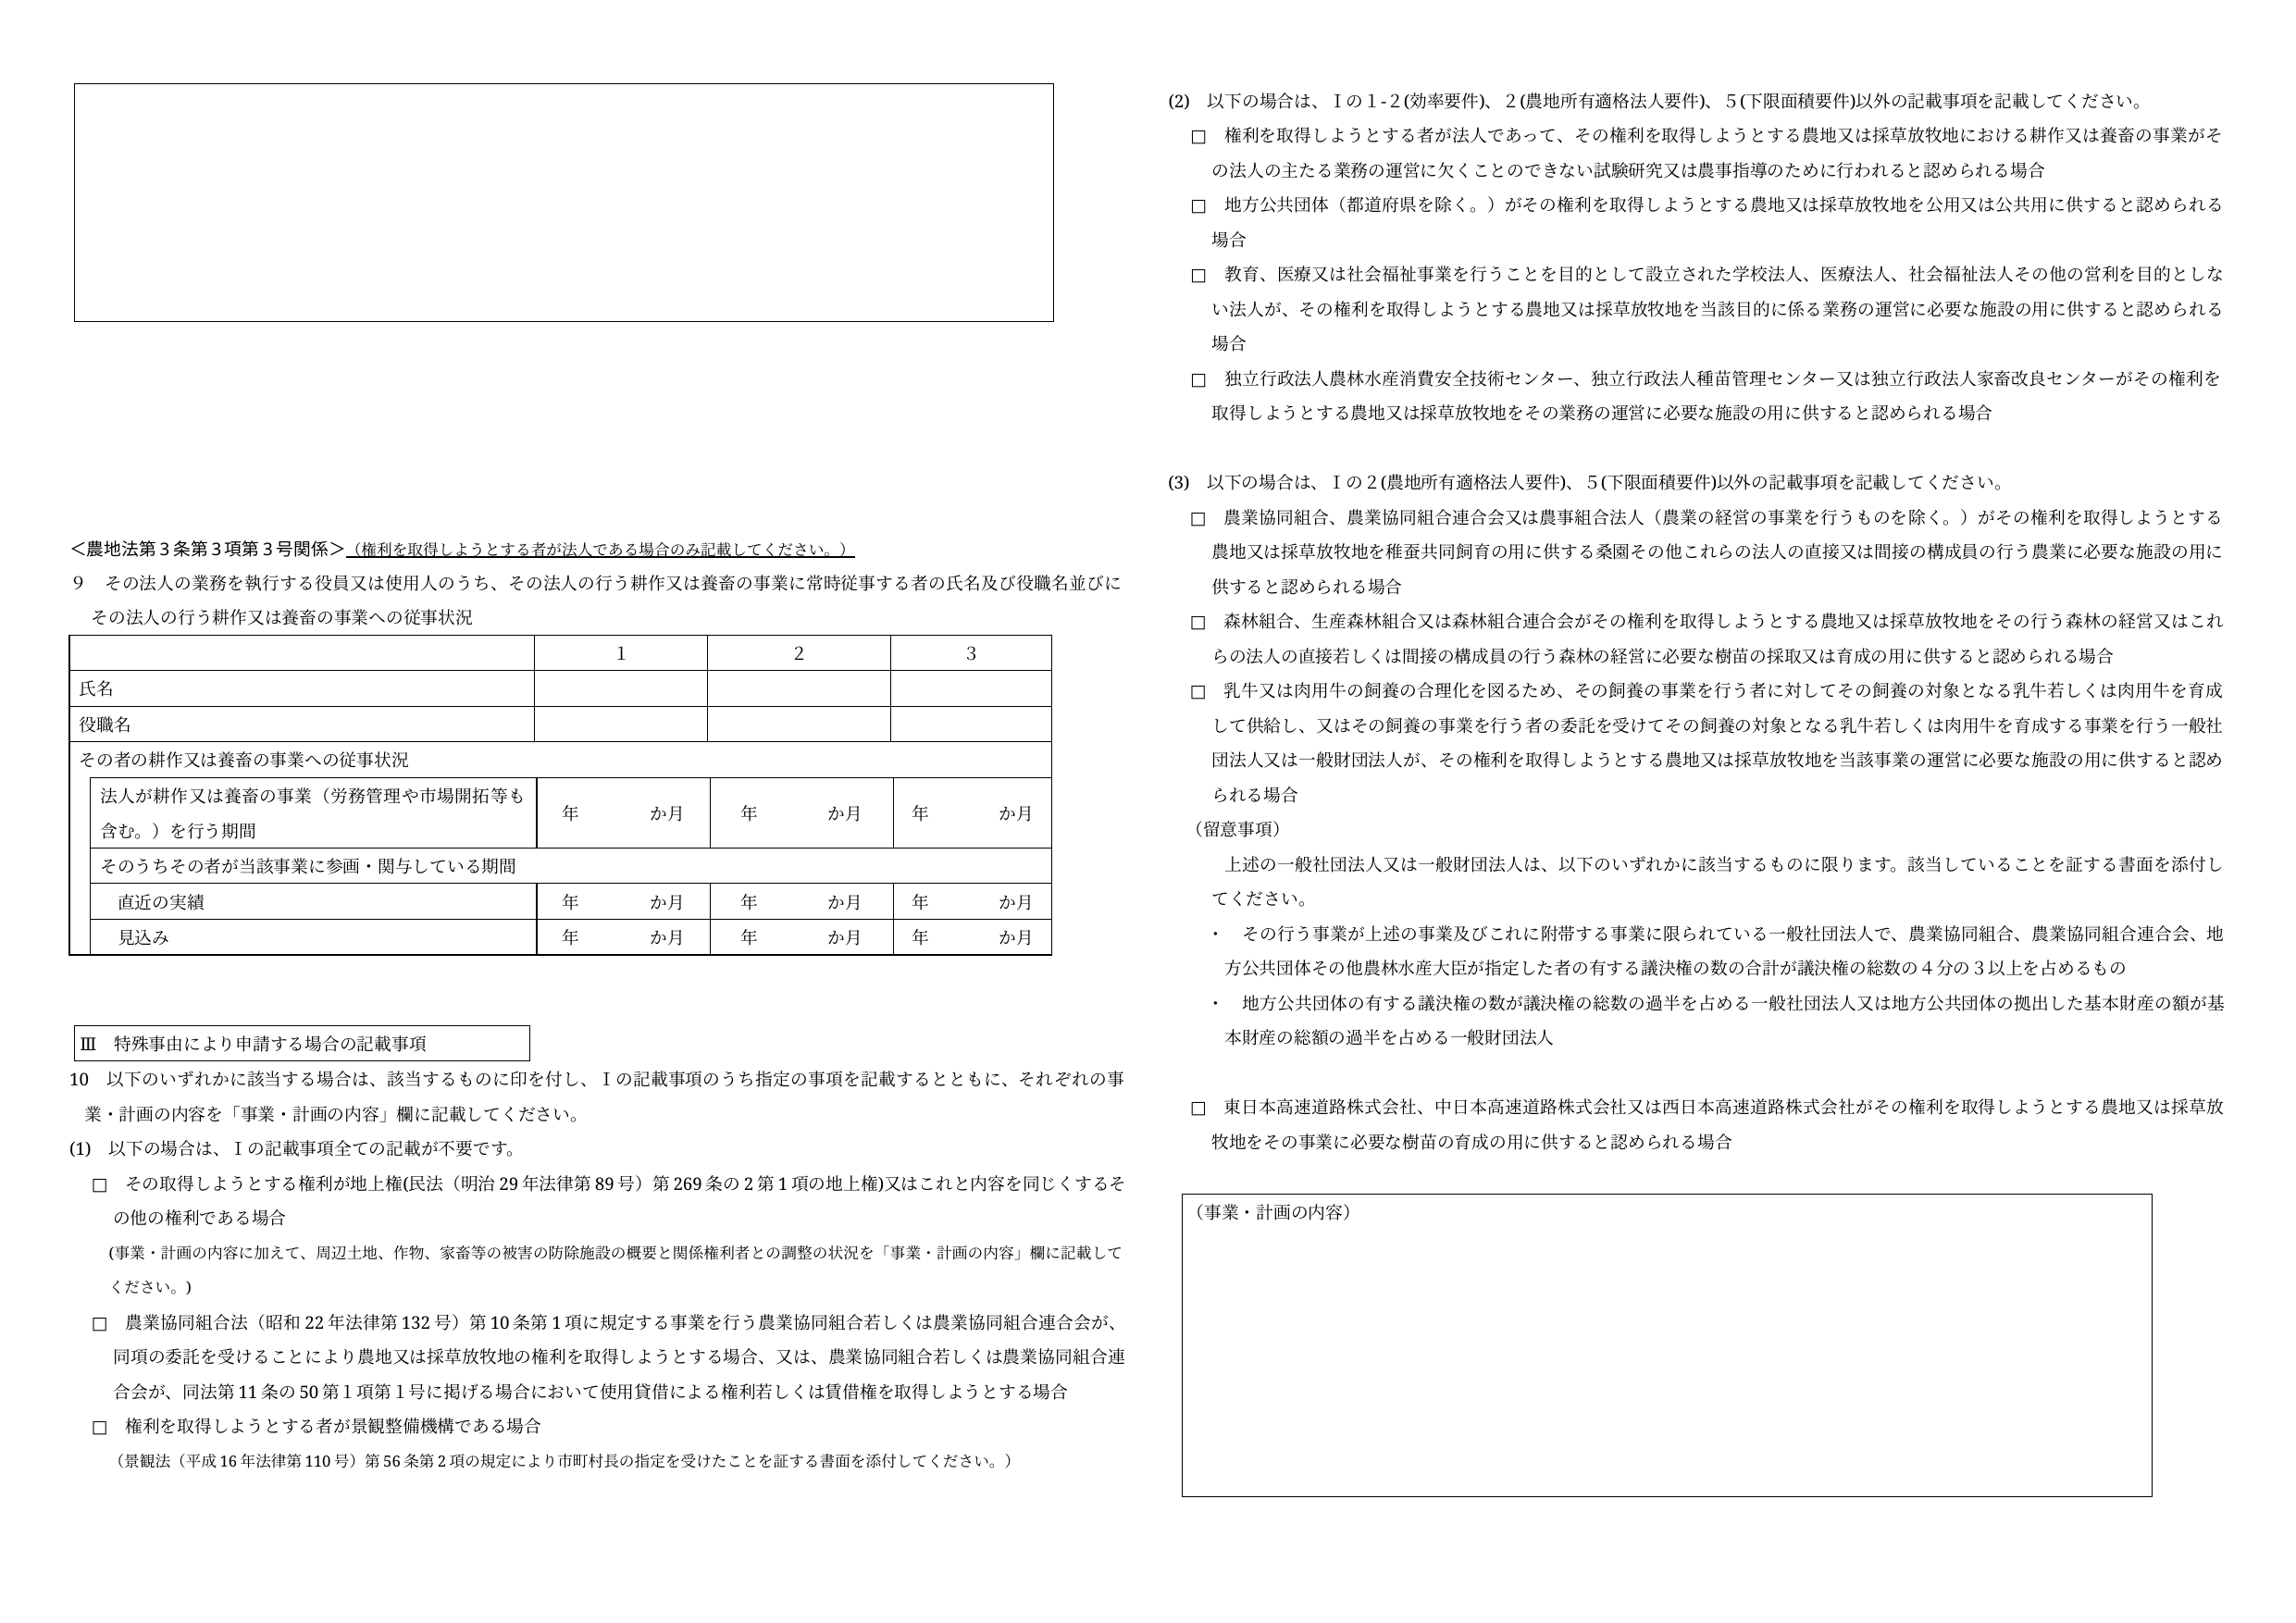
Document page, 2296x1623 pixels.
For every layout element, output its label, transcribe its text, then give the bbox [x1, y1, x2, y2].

text □ 農業協同組合法（昭和22年法律第132号）第10条第1項に規定する事業を行う農業協同組合若しくは農業協同組合連合会が、同項の委託を受けることにより農地又は採草放牧地の権利を取得しようとする場合、又は、農業協同組合若しくは農業協同組合連合会が、同法第11条の50第１項第１号に掲げる場合において使用貸借による権利若しくは賃借権を取得しようとする場合 [92, 1304, 1127, 1408]
table_cell 氏名 [70, 671, 534, 706]
table_cell 年 か月 [894, 920, 1051, 954]
text (2) 以下の場合は、Ⅰの１-２(効率要件)、２(農地所有適格法人要件)、５(下限面積要件)以外の記載事項を記載してください。 [1168, 82, 2226, 118]
table_cell 年 か月 [894, 884, 1051, 919]
table_cell そのうちその者が当該事業に参画・関与している期間 [91, 849, 1051, 883]
table_header [70, 636, 534, 670]
text □ 森林組合、生産森林組合又は森林組合連合会がその権利を取得しようとする農地又は採草放牧地をその行う森林の経営又はこれらの法人の直接若しくは間接の構成員の行う森林の経営に必要な樹苗の採取又は育成の用に供すると認められる場合 [1190, 603, 2226, 673]
table_cell 年 か月 [894, 778, 1051, 848]
table_cell [891, 671, 1051, 706]
text ・ 地方公共団体の有する議決権の数が議決権の総数の過半を占める一般社団法人又は地方公共団体の拠出した基本財産の額が基本財産の総額の過半を占める一般財団法人 [1190, 985, 2226, 1054]
table_cell [70, 777, 90, 954]
text □ 独立行政法人農林水産消費安全技術センター、独立行政法人種苗管理センター又は独立行政法人家畜改良センターがその権利を取得しようとする農地又は採草放牧地をその業務の運営に必要な施設の用に供すると認められる場合 [1190, 360, 2226, 429]
text (3) 以下の場合は、Ⅰの２(農地所有適格法人要件)、５(下限面積要件)以外の記載事項を記載してください。 [1168, 465, 2226, 499]
text ＜農地法第3条第3項第3号関係＞（権利を取得しようとする者が法人である場合のみ記載してください。） [69, 530, 1127, 565]
table_cell [708, 707, 890, 741]
text □ 農業協同組合、農業協同組合連合会又は農事組合法人（農業の経営の事業を行うものを除く。）がその権利を取得しようとする農地又は採草放牧地を稚蚕共同飼育の用に供する桑園その他これらの法人の直接又は間接の構成員の行う農業に必要な施設の用に供すると認められる場合 [1190, 499, 2226, 603]
table_cell 年 か月 [711, 778, 893, 848]
table_header １ [535, 636, 707, 670]
table_cell 年 か月 [711, 920, 893, 954]
table_header [75, 84, 1053, 321]
text (1) 以下の場合は、Ⅰの記載事項全ての記載が不要です。 [69, 1131, 1127, 1165]
table_cell 法人が耕作又は養畜の事業（労務管理や市場開拓等も含む。）を行う期間 [91, 778, 536, 848]
table_cell 年 か月 [538, 884, 710, 919]
text 上述の一般社団法人又は一般財団法人は、以下のいずれかに該当するものに限ります。該当していることを証する書面を添付してください。 [1190, 846, 2226, 915]
table_header ３ [891, 636, 1051, 670]
text □ 東日本高速道路株式会社、中日本高速道路株式会社又は西日本高速道路株式会社がその権利を取得しようとする農地又は採草放牧地をその事業に必要な樹苗の育成の用に供すると認められる場合 [1190, 1089, 2226, 1158]
table_cell 年 か月 [538, 778, 710, 848]
table_cell [708, 671, 890, 706]
text □ 権利を取得しようとする者が法人であって、その権利を取得しようとする農地又は採草放牧地における耕作又は養畜の事業がその法人の主たる業務の運営に欠くことのできない試験研究又は農事指導のために行われると認められる場合 [1190, 118, 2226, 187]
text （留意事項） [1168, 812, 2226, 846]
text □ 地方公共団体（都道府県を除く。）がその権利を取得しようとする農地又は採草放牧地を公用又は公共用に供すると認められる場合 [1190, 187, 2226, 256]
text □ 教育、医療又は社会福祉事業を行うことを目的として設立された学校法人、医療法人、社会福祉法人その他の営利を目的としない法人が、その権利を取得しようとする農地又は採草放牧地を当該目的に係る業務の運営に必要な施設の用に供すると認められる場合 [1190, 256, 2226, 360]
table_cell [535, 671, 707, 706]
table_cell 見込み [91, 920, 536, 954]
table_cell 直近の実績 [91, 884, 536, 919]
table_header ２ [708, 636, 890, 670]
text ９ その法人の業務を執行する役員又は使用人のうち、その法人の行う耕作又は養畜の事業に常時従事する者の氏名及び役職名並びにその法人の行う耕作又は養畜の事業への従事状況 [69, 565, 1127, 635]
table_cell 役職名 [70, 707, 534, 741]
table_cell [891, 707, 1051, 741]
table_header Ⅲ 特殊事由により申請する場合の記載事項 [75, 1026, 529, 1060]
text □ 乳牛又は肉用牛の飼養の合理化を図るため、その飼養の事業を行う者に対してその飼養の対象となる乳牛若しくは肉用牛を育成して供給し、又はその飼養の事業を行う者の委託を受けてその飼養の対象となる乳牛若しくは肉用牛を育成する事業を行う一般社団法人又は一般財団法人が、その権利を取得しようとする農地又は採草放牧地を当該事業の運営に必要な施設の用に供すると認められる場合 [1190, 673, 2226, 812]
table_cell [535, 707, 707, 741]
text ・ その行う事業が上述の事業及びこれに附帯する事業に限られている一般社団法人で、農業協同組合、農業協同組合連合会、地方公共団体その他農林水産大臣が指定した者の有する議決権の数の合計が議決権の総数の４分の３以上を占めるもの [1190, 915, 2226, 985]
table_cell その者の耕作又は養畜の事業への従事状況 [70, 742, 1051, 777]
table_header （事業・計画の内容） [1183, 1195, 2152, 1496]
table_cell 年 か月 [538, 920, 710, 954]
table_cell 年 か月 [711, 884, 893, 919]
text (事業・計画の内容に加えて、周辺土地、作物、家畜等の被害の防除施設の概要と関係権利者との調整の状況を「事業・計画の内容」欄に記載してください。) [92, 1234, 1127, 1304]
text （景観法（平成16年法律第110号）第56条第2項の規定により市町村長の指定を受けたことを証する書面を添付してください。） [91, 1443, 1127, 1478]
text □ 権利を取得しようとする者が景観整備機構である場合 [92, 1408, 1127, 1443]
text 10 以下のいずれかに該当する場合は、該当するものに印を付し、Ⅰの記載事項のうち指定の事項を記載するとともに、それぞれの事業・計画の内容を「事業・計画の内容」欄に記載してください。 [69, 1061, 1127, 1131]
text □ その取得しようとする権利が地上権(民法（明治29年法律第89号）第269条の2第1項の地上権)又はこれと内容を同じくするその他の権利である場合 [91, 1165, 1127, 1234]
